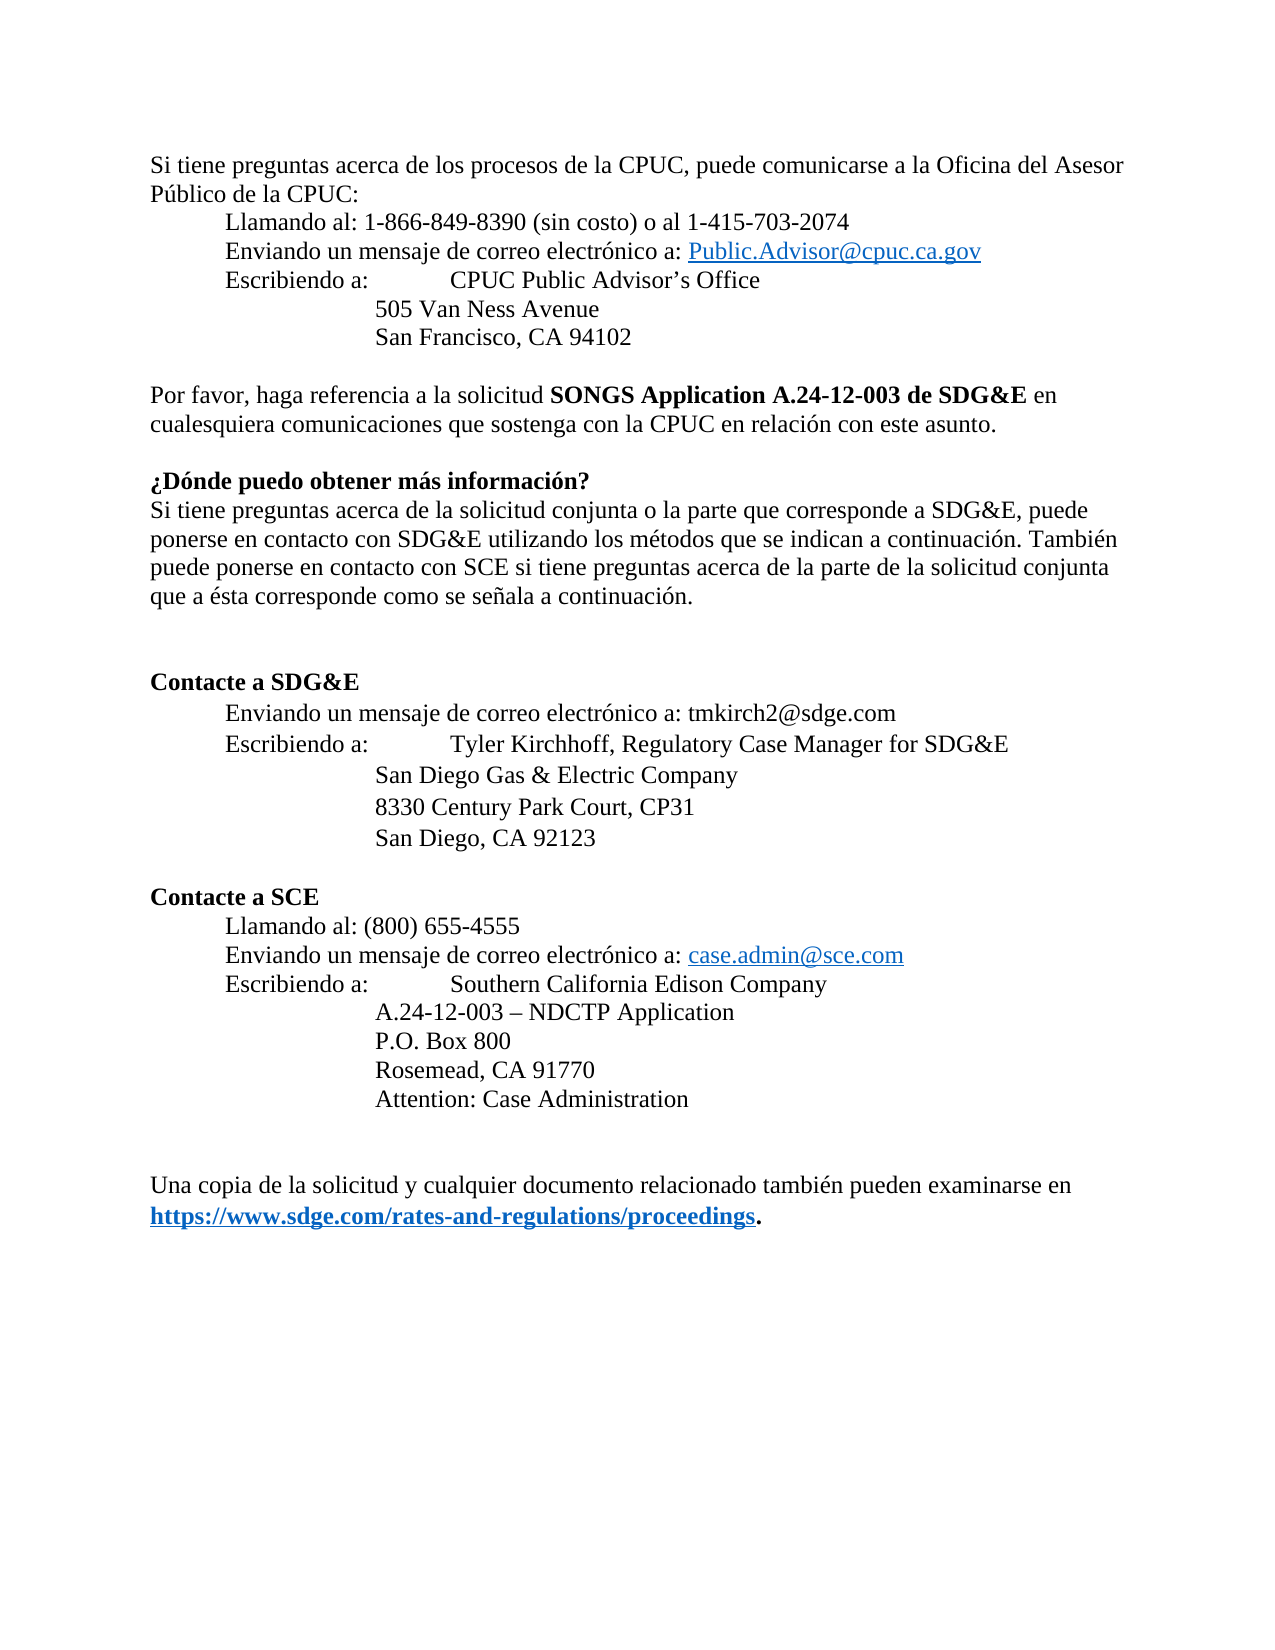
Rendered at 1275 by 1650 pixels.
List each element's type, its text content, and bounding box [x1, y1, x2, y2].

text Rosemead, CA 91770 [300, 1055, 1125, 1084]
text Si tiene preguntas acerca de la solicitud conjunta o la parte que corresponde a SDG&E, puede ponerse en contacto con SDG&E utilizando los métodos que se indican a continuación. También puede ponerse en contacto con SCE si tiene preguntas acerca de la parte de la solicitud conjunta que a ésta corresponde como se señala a continuación. [150, 495, 1125, 610]
text San Diego Gas & Electric Company [225, 761, 1125, 789]
text Contacte a SDG&E [150, 667, 1125, 696]
text Enviando un mensaje de correo electrónico a: case.admin@sce.com [225, 940, 1125, 969]
text Escribiendo a: Tyler Kirchhoff, Regulatory Case Manager for SDG&E [225, 729, 1125, 758]
text San Francisco, CA 94102 [300, 322, 1125, 351]
text Enviando un mensaje de correo electrónico a: Public.Advisor@cpuc.ca.gov [225, 236, 1125, 265]
text Contacte a SCE [150, 882, 1125, 911]
text Por favor, haga referencia a la solicitud SONGS Application A.24-12-003 de SDG&E en cualesquiera comunicaciones que sostenga con la CPUC en relación con este asunto. [150, 380, 1125, 437]
text Llamando al: (800) 655-4555 [225, 911, 1125, 940]
text Enviando un mensaje de correo electrónico a: tmkirch2@sdge.com [225, 698, 1125, 727]
text A.24-12-003 – NDCTP Application [300, 997, 1125, 1026]
text 8330 Century Park Court, CP31 [300, 792, 1125, 820]
text Llamando al: 1-866-849-8390 (sin costo) o al 1-415-703-2074 [225, 207, 1125, 236]
text ¿Dónde puedo obtener más información? [150, 466, 1125, 495]
text Escribiendo a: Southern California Edison Company [150, 969, 1125, 997]
text Si tiene preguntas acerca de los procesos de la CPUC, puede comunicarse a la Oficina del Asesor Público de la CPUC: [150, 150, 1125, 207]
text Una copia de la solicitud y cualquier documento relacionado también pueden examinarse en https://www.sdge.com/rates-and-regulations/proceedings. [150, 1170, 1125, 1230]
text 505 Van Ness Avenue [300, 294, 1125, 322]
text Escribiendo a: CPUC Public Advisor’s Office [225, 265, 1125, 294]
text Attention: Case Administration [300, 1084, 1125, 1112]
text San Diego, CA 92123 [300, 823, 1125, 851]
text P.O. Box 800 [300, 1026, 1125, 1055]
